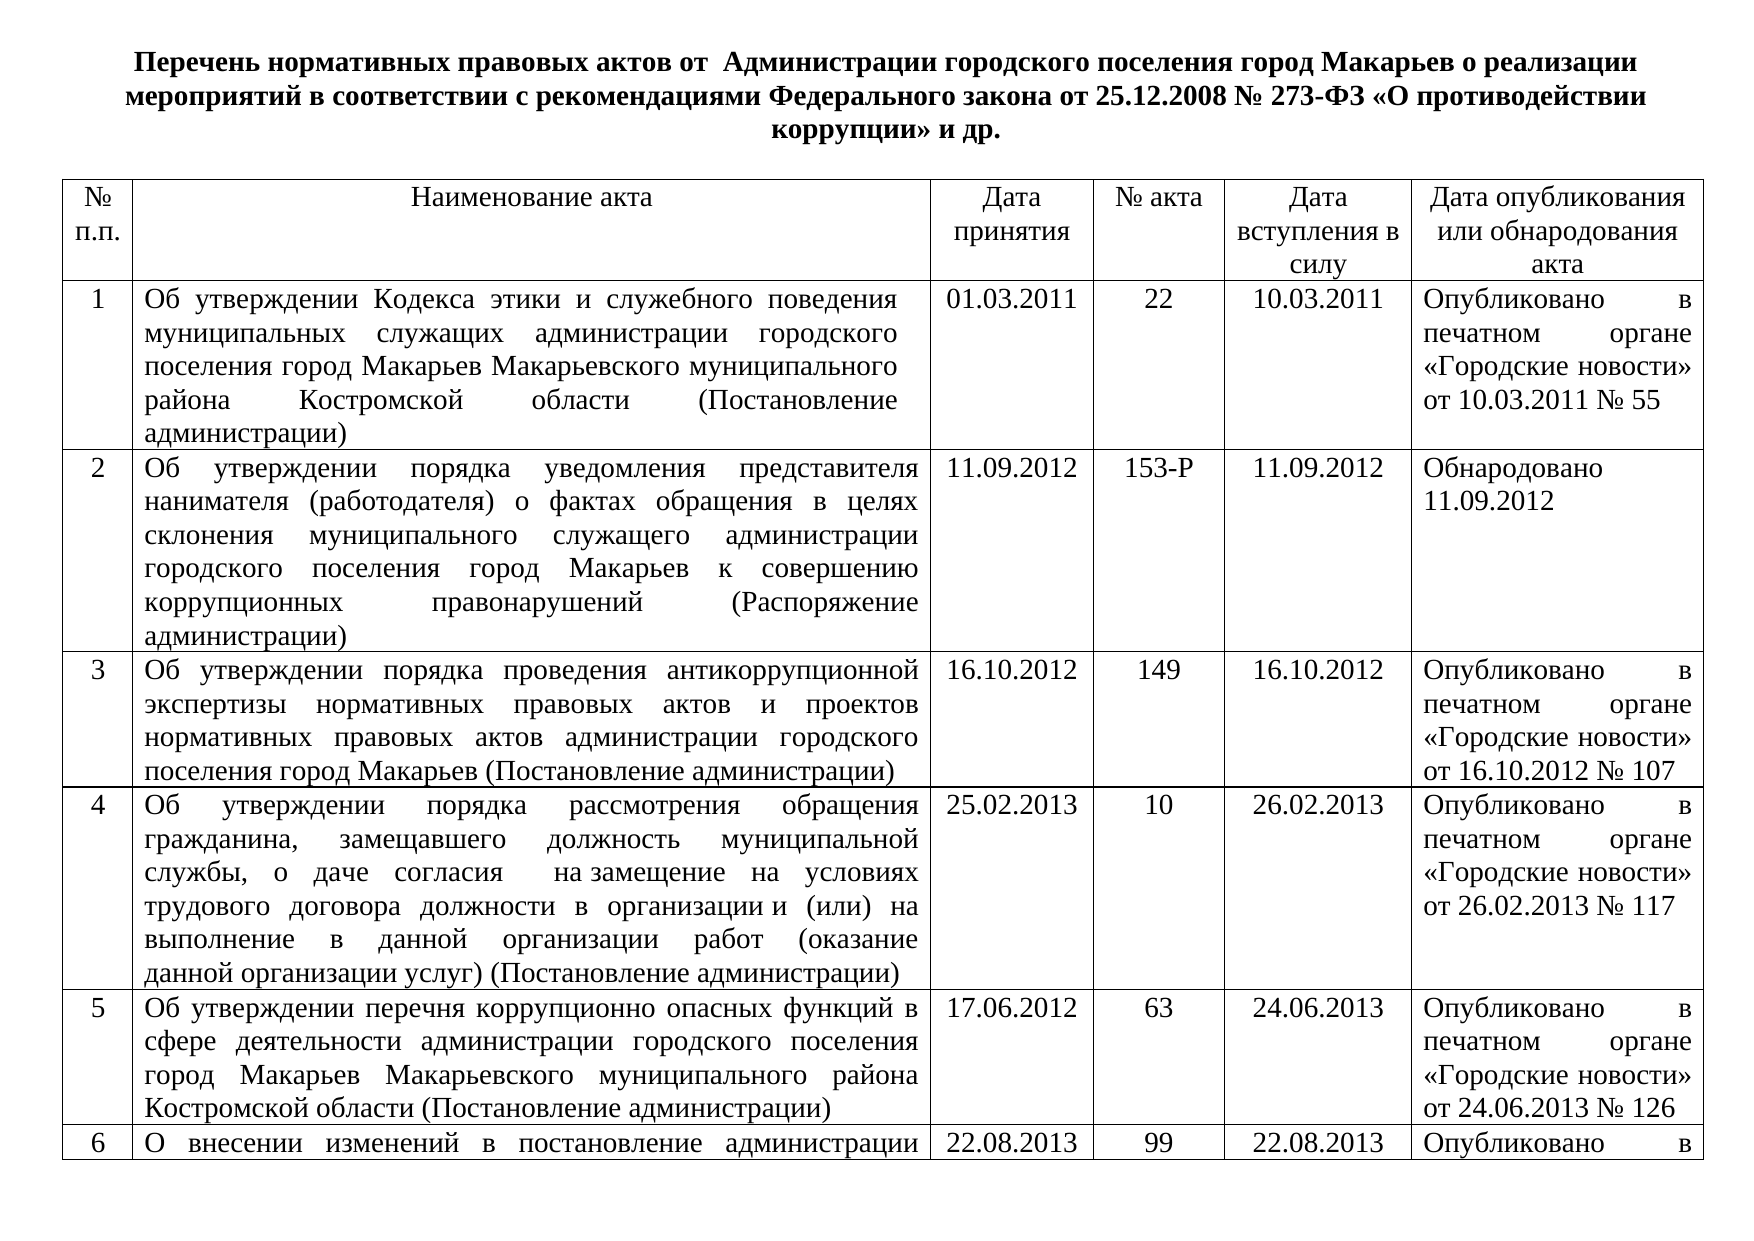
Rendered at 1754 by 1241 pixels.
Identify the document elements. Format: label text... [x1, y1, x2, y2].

table_cell 11.09.2012 [1225, 450, 1411, 651]
table_cell 2 [63, 450, 132, 651]
table_cell 22 [1094, 281, 1224, 449]
table_cell 16.10.2012 [1225, 652, 1411, 786]
table_cell 22.08.2013 [1225, 1125, 1411, 1158]
table_header Дата вступления в силу [1225, 180, 1411, 280]
table_header № п.п. [63, 180, 132, 280]
table_cell Опубликовано в печатном органе «Городские новости» от 16.10.2012 № 107 [1412, 652, 1703, 786]
table_cell Об утверждении порядка уведомления представителя нанимателя (работодателя) о фактах обращения в целях склонения муниципального служащего администрации городского поселения город Макарьев к совершению коррупционных правонарушений (Распоряжение администрации) [133, 450, 930, 651]
table_header Дата опубликования или обнародования акта [1412, 180, 1703, 280]
table_cell 16.10.2012 [931, 652, 1093, 786]
table_cell 5 [63, 990, 132, 1124]
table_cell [133, 1125, 930, 1158]
table_cell 63 [1094, 990, 1224, 1124]
table_header Дата принятия [931, 180, 1093, 280]
table_header Наименование акта [133, 180, 930, 280]
table_cell Опубликовано в печатном органе «Городские новости» от 10.03.2011 № 55 [1412, 281, 1703, 449]
table_cell 26.02.2013 [1225, 788, 1411, 989]
table_cell Обнародовано 11.09.2012 [1412, 450, 1703, 651]
table_cell 149 [1094, 652, 1224, 786]
table_cell Об утверждении Кодекса этики и служебного поведения муниципальных служащих администрации городского поселения город Макарьев Макарьевского муниципального района Костромской области (Постановление администрации) [133, 281, 930, 449]
table_cell Опубликовано в печатном органе «Городские новости» от 26.02.2013 № 117 [1412, 788, 1703, 989]
table_cell 11.09.2012 [931, 450, 1093, 651]
table_cell Об утверждении порядка рассмотрения обращения гражданина, замещавшего должность муниципальной службы, о даче согласия на замещение на условиях трудового договора должности в организации и (или) на выполнение в данной организации работ (оказание данной организации услуг) (Постановление администрации) [133, 788, 930, 989]
table_header № акта [1094, 180, 1224, 280]
table_cell Опубликовано в печатном органе «Городские новости» от 24.06.2013 № 126 [1412, 990, 1703, 1124]
table_cell 153-Р [1094, 450, 1224, 651]
table_cell 10 [1094, 788, 1224, 989]
table_cell 17.06.2012 [931, 990, 1093, 1124]
table_cell 22.08.2013 [931, 1125, 1093, 1158]
table_cell 10.03.2011 [1225, 281, 1411, 449]
table_cell 99 [1094, 1125, 1224, 1158]
table_cell Об утверждении порядка проведения антикоррупционной экспертизы нормативных правовых актов и проектов нормативных правовых актов администрации городского поселения город Макарьев (Постановление администрации) [133, 652, 930, 786]
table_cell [1412, 1125, 1703, 1158]
table_cell 24.06.2013 [1225, 990, 1411, 1124]
table_cell 6 [63, 1125, 132, 1158]
table_cell Об утверждении перечня коррупционно опасных функций в сфере деятельности администрации городского поселения город Макарьев Макарьевского муниципального района Костромской области (Постановление администрации) [133, 990, 930, 1124]
table_cell 01.03.2011 [931, 281, 1093, 449]
table_cell 1 [63, 281, 132, 449]
table_cell 3 [63, 652, 132, 786]
text Перечень нормативных правовых актов от Администрации городского поселения город Макарьев о реализации мероприятий в соответствии с рекомендациями Федерального закона от 25.12.2008 № 273-ФЗ «О противодействии коррупции» и др. [74, 44, 1698, 145]
table_cell 4 [63, 788, 132, 989]
table_cell 25.02.2013 [931, 788, 1093, 989]
